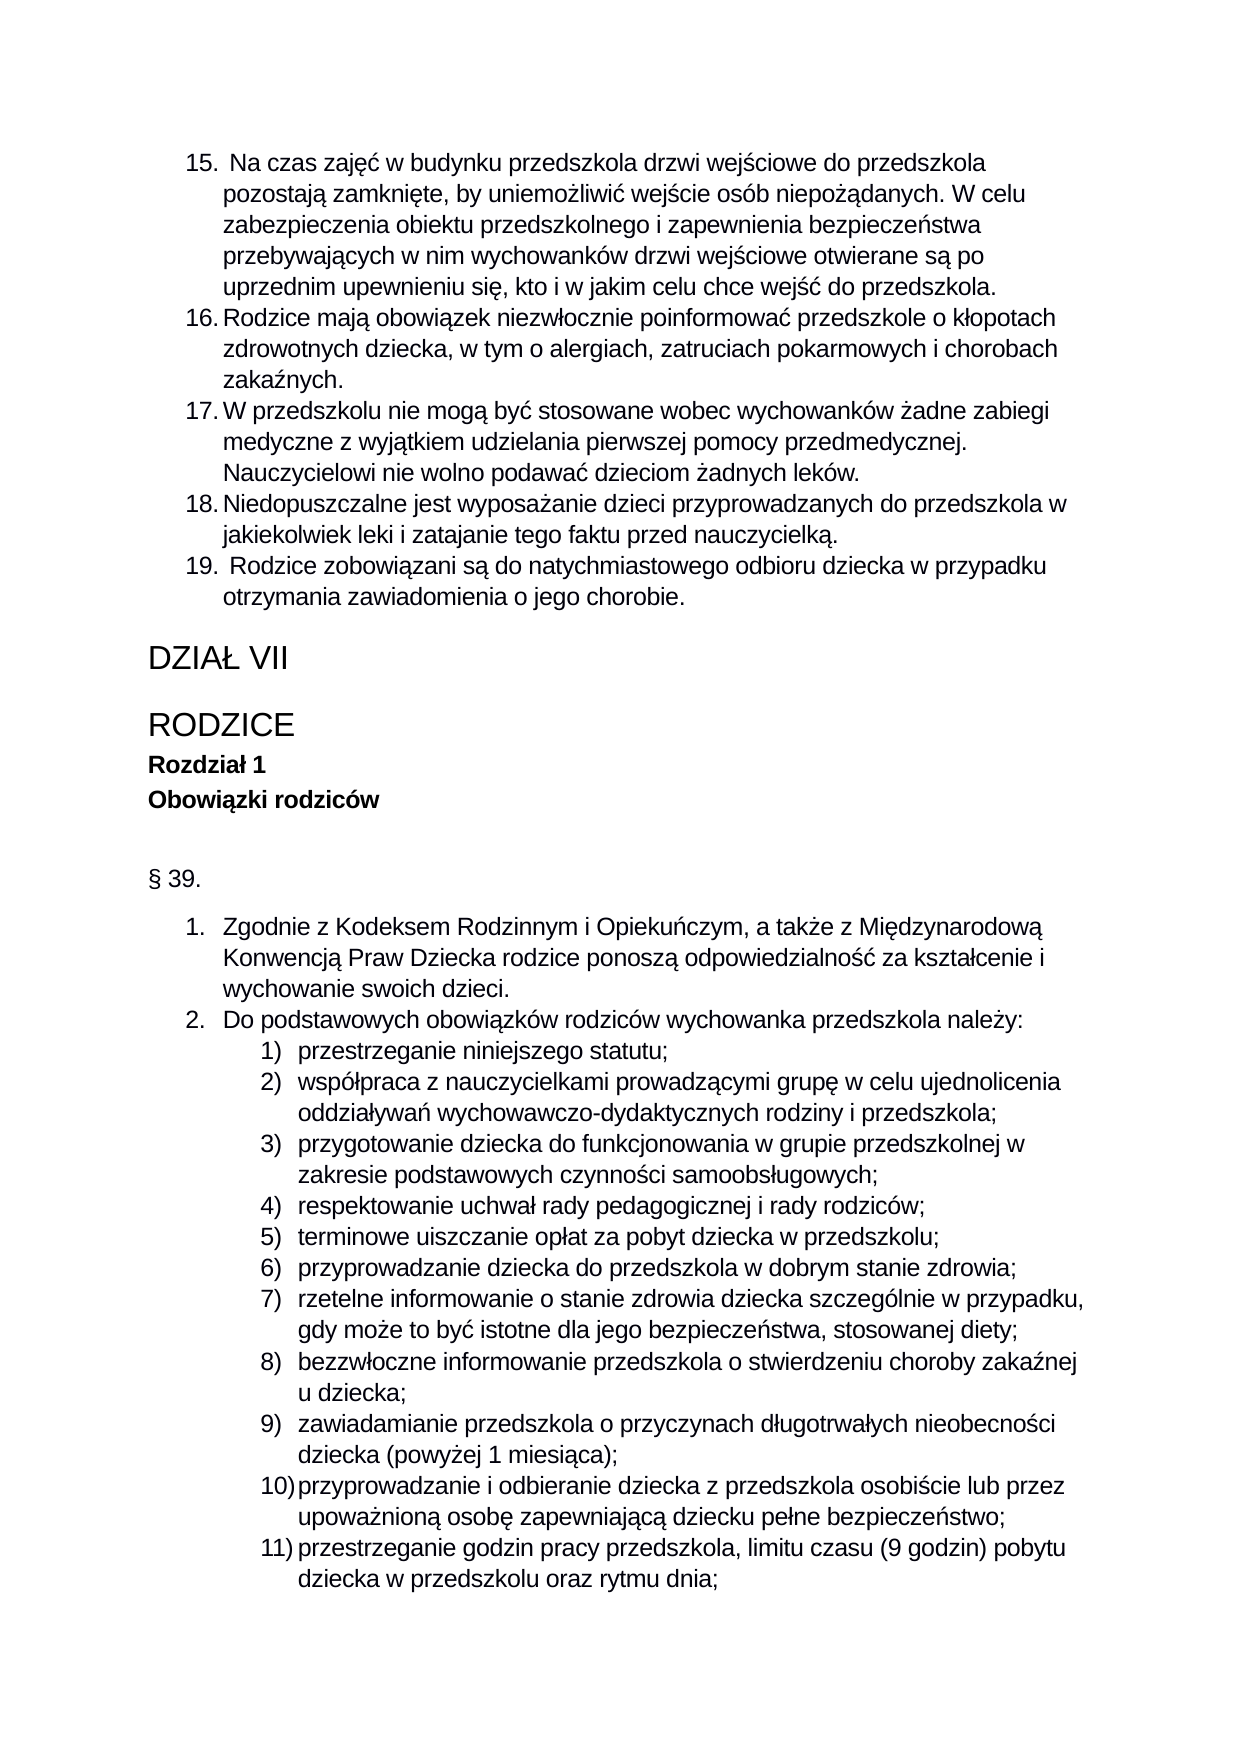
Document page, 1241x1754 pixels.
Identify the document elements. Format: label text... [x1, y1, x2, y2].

list Rodzice zobowiązani są do natychmiastowego odbioru dziecka w przypadku otrzymania zawiadomienia o jego chorobie. [185, 551, 1093, 611]
list zawiadamianie przedszkola o przyczynach długotrwałych nieobecności dziecka (powyżej 1 miesiąca); [260, 1409, 1093, 1468]
list rzetelne informowanie o stanie zdrowia dziecka szczególnie w przypadku, gdy może to być istotne dla jego bezpieczeństwa, stosowanej diety; [260, 1284, 1093, 1344]
list W przedszkolu nie mogą być stosowane wobec wychowanków żadne zabiegi medyczne z wyjątkiem udzielania pierwszej pomocy przedmedycznej. Nauczycielowi nie wolno podawać dzieciom żadnych leków. [185, 396, 1093, 487]
list bezzwłoczne informowanie przedszkola o stwierdzeniu choroby zakaźnej u dziecka; [260, 1347, 1093, 1406]
list Zgodnie z Kodeksem Rodzinnym i Opiekuńczym, a także z Międzynarodową Konwencją Praw Dziecka rodzice ponoszą odpowiedzialność za kształcenie i wychowanie swoich dzieci. [185, 912, 1093, 1003]
list przestrzeganie godzin pracy przedszkola, limitu czasu (9 godzin) pobytu dziecka w przedszkolu oraz rytmu dnia; [260, 1533, 1093, 1593]
list respektowanie uchwał rady pedagogicznej i rady rodziców; [260, 1191, 1093, 1220]
subtitle Rozdział 1 [148, 750, 1093, 779]
list Niedopuszczalne jest wyposażanie dzieci przyprowadzanych do przedszkola w jakiekolwiek leki i zatajanie tego faktu przed nauczycielką. [185, 489, 1093, 549]
list współpraca z nauczycielkami prowadzącymi grupę w celu ujednolicenia oddziaływań wychowawczo-dydaktycznych rodziny i przedszkola; [260, 1067, 1093, 1127]
subtitle RODZICE [148, 705, 1093, 743]
list przestrzeganie niniejszego statutu; [260, 1036, 1093, 1065]
list Na czas zajęć w budynku przedszkola drzwi wejściowe do przedszkola pozostają zamknięte, by uniemożliwić wejście osób niepożądanych. W celu zabezpieczenia obiektu przedszkolnego i zapewnienia bezpieczeństwa przebywających w nim wychowanków drzwi wejściowe otwierane są po uprzednim upewnieniu się, kto i w jakim celu chce wejść do przedszkola. [185, 148, 1093, 301]
list przyprowadzanie dziecka do przedszkola w dobrym stanie zdrowia; [260, 1253, 1093, 1282]
list przygotowanie dziecka do funkcjonowania w grupie przedszkolnej w zakresie podstawowych czynności samoobsługowych; [260, 1129, 1093, 1189]
list Rodzice mają obowiązek niezwłocznie poinformować przedszkole o kłopotach zdrowotnych dziecka, w tym o alergiach, zatruciach pokarmowych i chorobach zakaźnych. [185, 303, 1093, 394]
list Do podstawowych obowiązków rodziców wychowanka przedszkola należy: [185, 1005, 1093, 1034]
subtitle Obowiązki rodziców [148, 786, 1093, 814]
subtitle DZIAŁ VII [148, 638, 1093, 677]
list terminowe uiszczanie opłat za pobyt dziecka w przedszkolu; [260, 1222, 1093, 1251]
list przyprowadzanie i odbieranie dziecka z przedszkola osobiście lub przez upoważnioną osobę zapewniającą dziecku pełne bezpieczeństwo; [260, 1471, 1093, 1531]
text § 39. [148, 864, 1093, 893]
